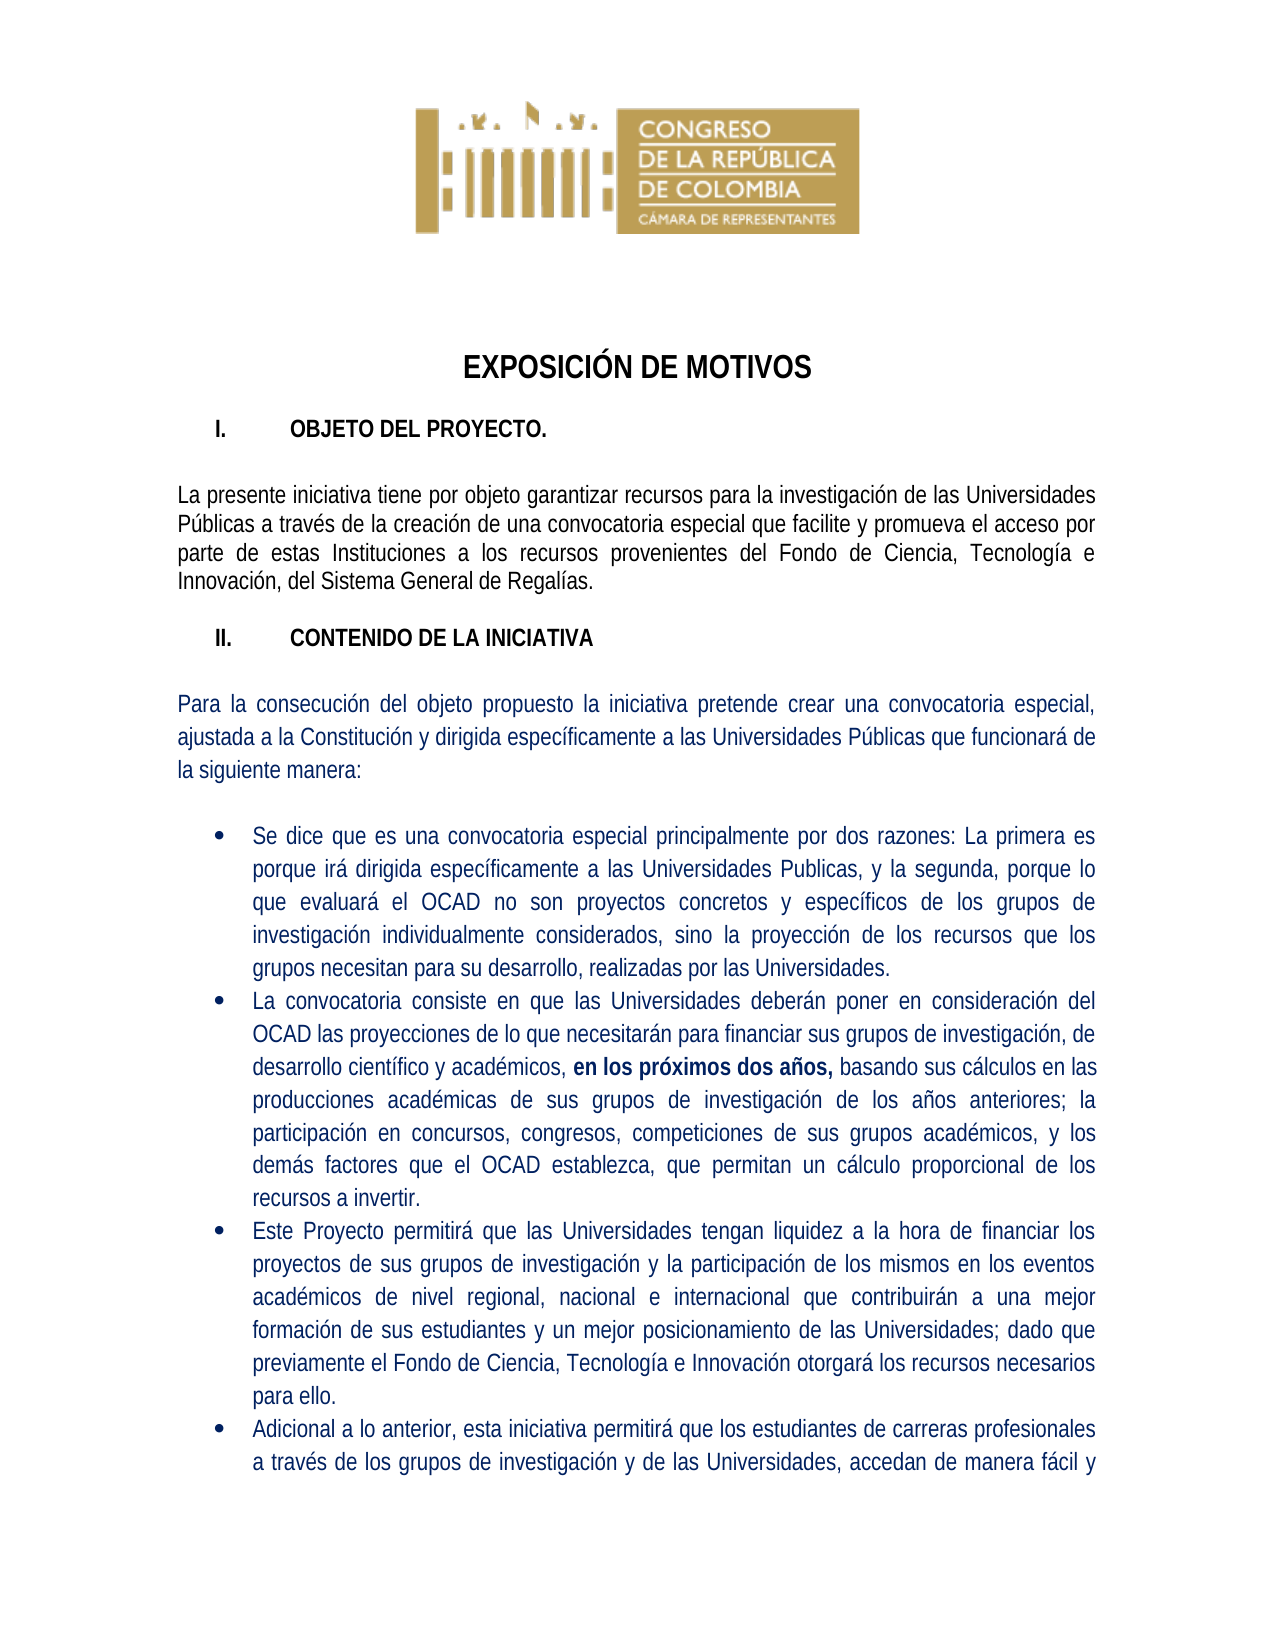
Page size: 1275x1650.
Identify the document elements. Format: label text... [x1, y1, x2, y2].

list CONTENIDO DE LA INICIATIVA [215, 623, 1098, 652]
text Para la consecución del objeto propuesto la iniciativa pretende crear una convocatoria especial, ajustada a la Constitución y dirigida específicamente a las Universidades Públicas que funcionará de la siguiente manera: [177, 689, 1098, 784]
text EXPOSICIÓN DE MOTIVOS [177, 347, 1098, 386]
list OBJETO DEL PROYECTO. [215, 414, 1098, 443]
list Este Proyecto permitirá que las Universidades tengan liquidez a la hora de financiar los proyectos de sus grupos de investigación y la participación de los mismos en los eventos académicos de nivel regional, nacional e internacional que contribuirán a una mejor formación de sus estudiantes y un mejor posicionamiento de las Universidades; dado que previamente el Fondo de Ciencia, Tecnología e Innovación otorgará los recursos necesarios para ello. [215, 1216, 1098, 1410]
list Se dice que es una convocatoria especial principalmente por dos razones: La primera es porque irá dirigida específicamente a las Universidades Publicas, y la segunda, porque lo que evaluará el OCAD no son proyectos concretos y específicos de los grupos de investigación individualmente considerados, sino la proyección de los recursos que los grupos necesitan para su desarrollo, realizadas por las Universidades. [215, 821, 1098, 981]
text La presente iniciativa tiene por objeto garantizar recursos para la investigación de las Universidades Públicas a través de la creación de una convocatoria especial que facilite y promueva el acceso por parte de estas Instituciones a los recursos provenientes del Fondo de Ciencia, Tecnología e Innovación, del Sistema General de Regalías. [177, 480, 1098, 595]
picture [415, 101, 860, 234]
list La convocatoria consiste en que las Universidades deberán poner en consideración del OCAD las proyecciones de lo que necesitarán para financiar sus grupos de investigación, de desarrollo científico y académicos, en los próximos dos años, basando sus cálculos en las producciones académicas de sus grupos de investigación de los años anteriores; la participación en concursos, congresos, competiciones de sus grupos académicos, y los demás factores que el OCAD establezca, que permitan un cálculo proporcional de los recursos a invertir. [215, 986, 1098, 1212]
